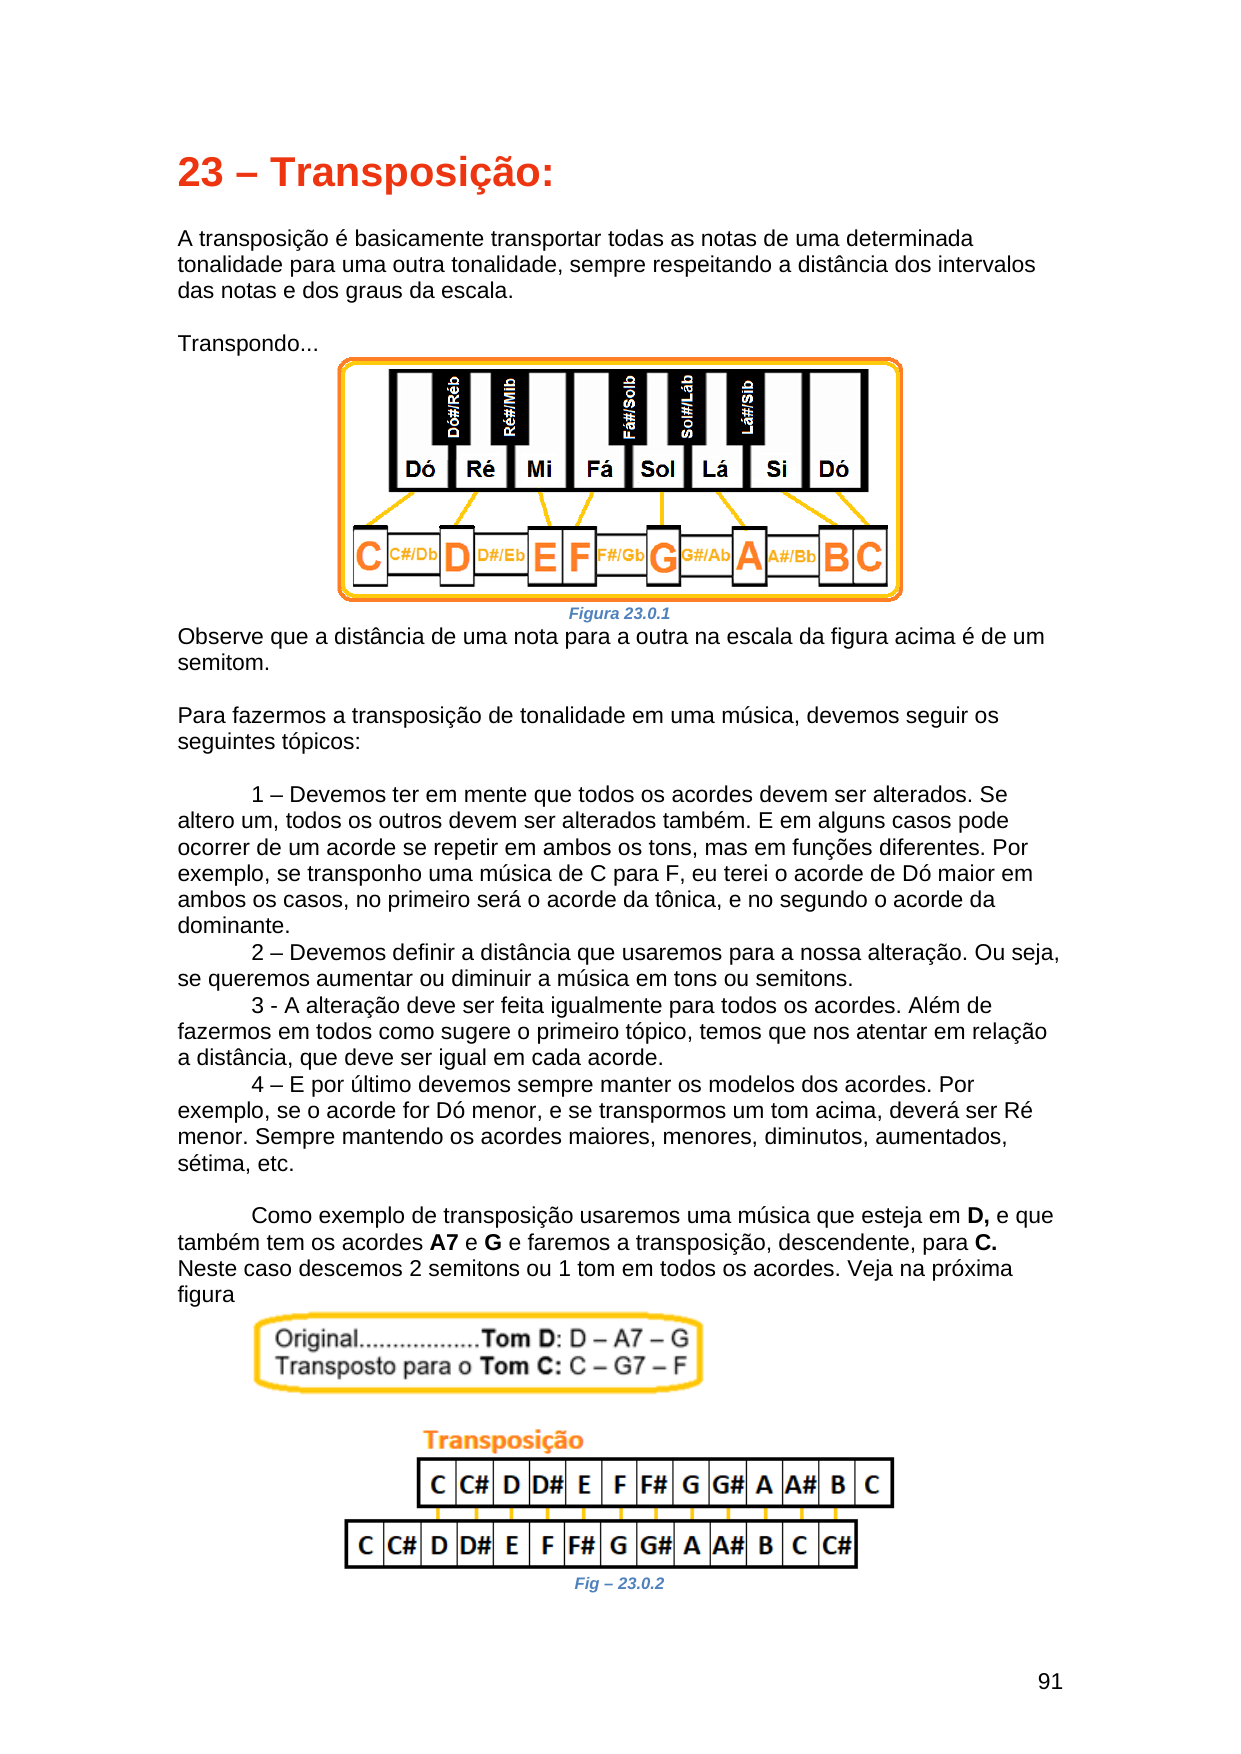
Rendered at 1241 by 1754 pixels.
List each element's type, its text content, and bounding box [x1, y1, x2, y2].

subtitle 23 – Transposição: [177, 148, 1063, 196]
text 3 - A alteração deve ser feita igualmente para todos os acordes. Além de fazermos em todos como sugere o primeiro tópico, temos que nos atentar em relação a distância, que deve ser igual em cada acorde. [177, 992, 1063, 1071]
text Para fazermos a transposição de tonalidade em uma música, devemos seguir os seguintes tópicos: [177, 702, 1063, 754]
text 1 – Devemos ter em mente que todos os acordes devem ser alterados. Se altero um, todos os outros devem ser alterados também. E em alguns casos pode ocorrer de um acorde se repetir em ambos os tons, mas em funções diferentes. Por exemplo, se transponho uma música de C para F, eu terei o acorde de Dó maior em ambos os casos, no primeiro será o acorde da tônica, e no segundo o acorde da dominante. [177, 781, 1063, 939]
text 2 – Devemos definir a distância que usaremos para a nossa alteração. Ou seja, se queremos aumentar ou diminuir a música em tons ou semitons. [177, 939, 1063, 992]
text Figura 23.0.1 [177, 603, 1063, 623]
text Transpondo... [177, 330, 1063, 357]
text Fig – 23.0.2 [177, 1574, 1063, 1593]
text A transposição é basicamente transportar todas as notas de uma determinada tonalidade para uma outra tonalidade, sempre respeitando a distância dos intervalos das notas e dos graus da escala. [177, 225, 1063, 304]
picture [341, 1427, 899, 1575]
picture [251, 1307, 710, 1401]
picture [334, 356, 906, 604]
text Como exemplo de transposição usaremos uma música que esteja em D, e que também tem os acordes A7 e G e faremos a transposição, descendente, para C. Neste caso descemos 2 semitons ou 1 tom em todos os acordes. Veja na próxima figura [177, 1202, 1063, 1308]
text 4 – E por último devemos sempre manter os modelos dos acordes. Por exemplo, se o acorde for Dó menor, e se transpormos um tom acima, deverá ser Ré menor. Sempre mantendo os acordes maiores, menores, diminutos, aumentados, sétima, etc. [177, 1071, 1063, 1176]
text Observe que a distância de uma nota para a outra na escala da figura acima é de um semitom. [177, 623, 1063, 675]
